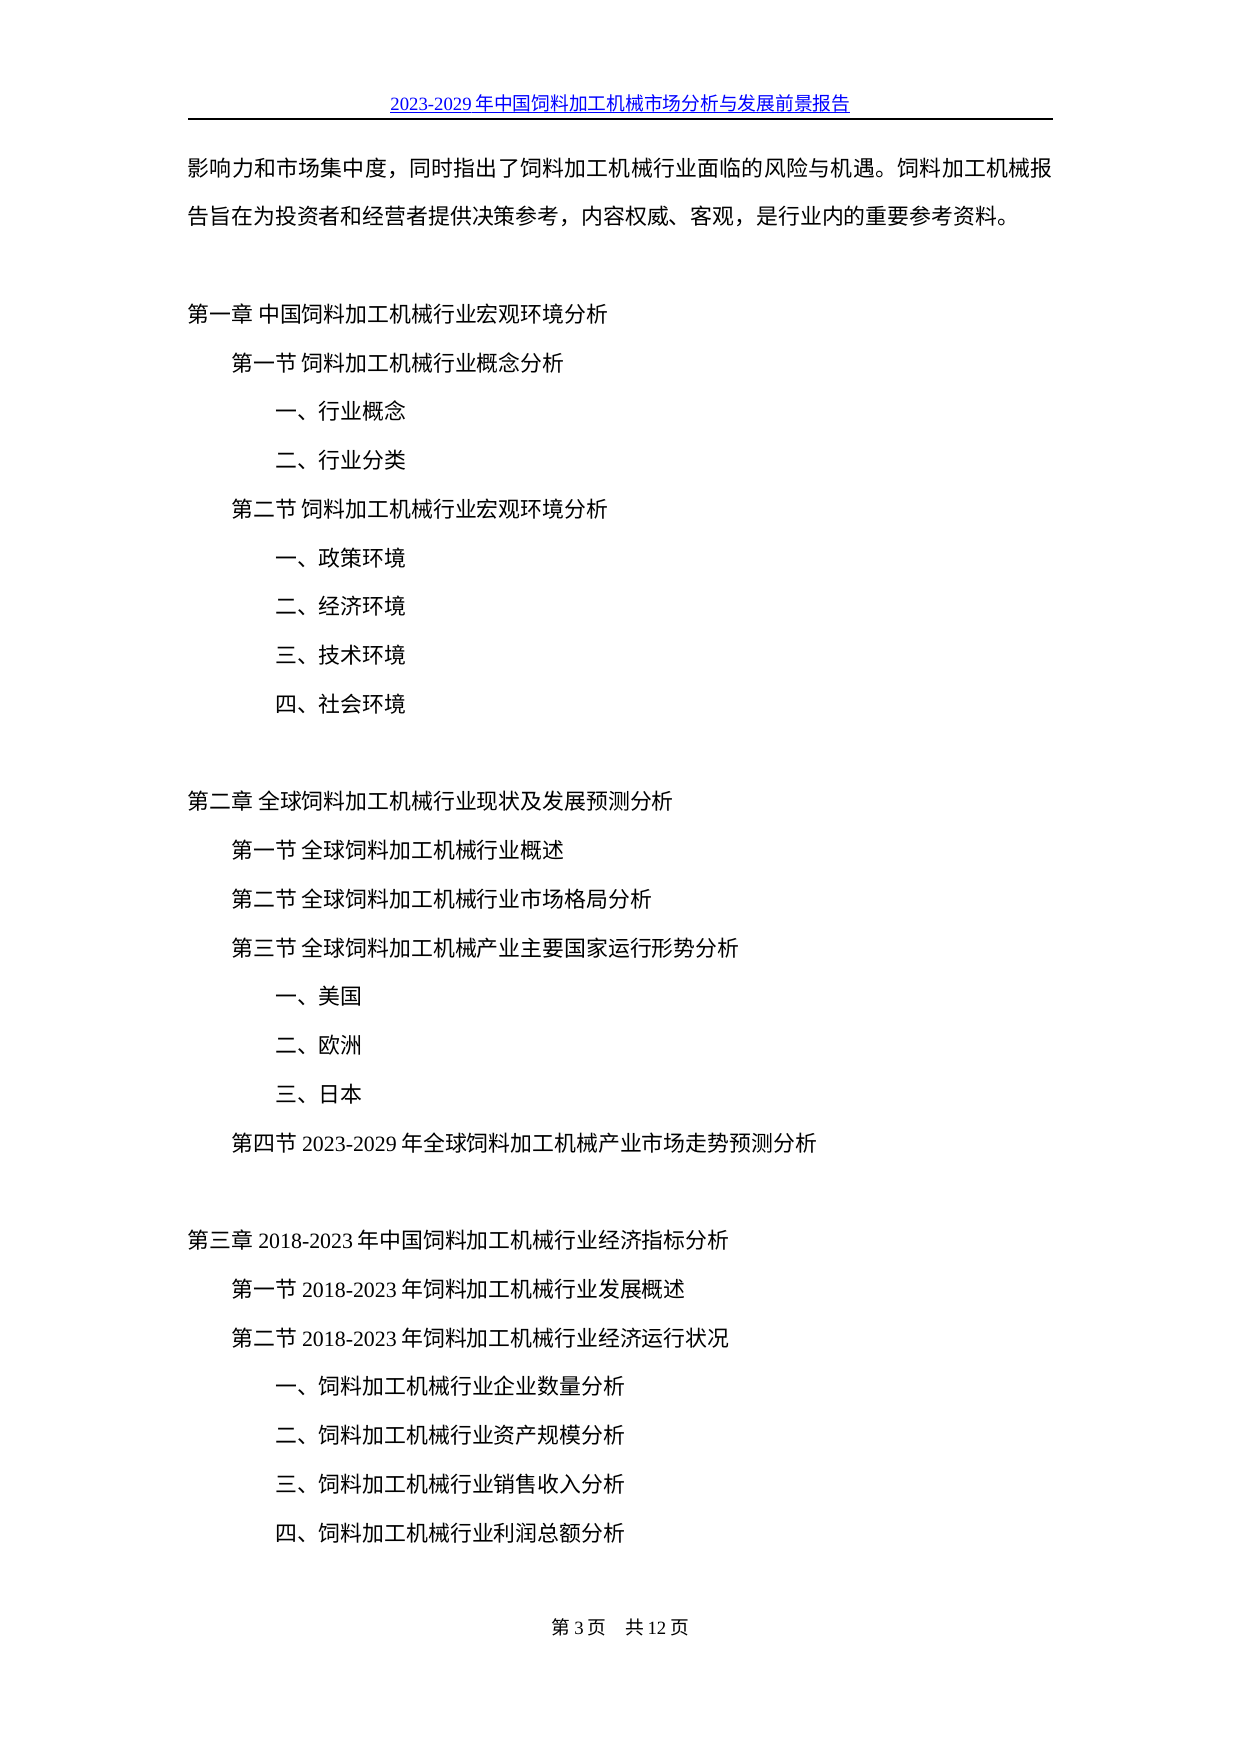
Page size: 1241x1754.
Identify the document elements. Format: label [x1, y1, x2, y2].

text [187, 150, 1053, 1548]
